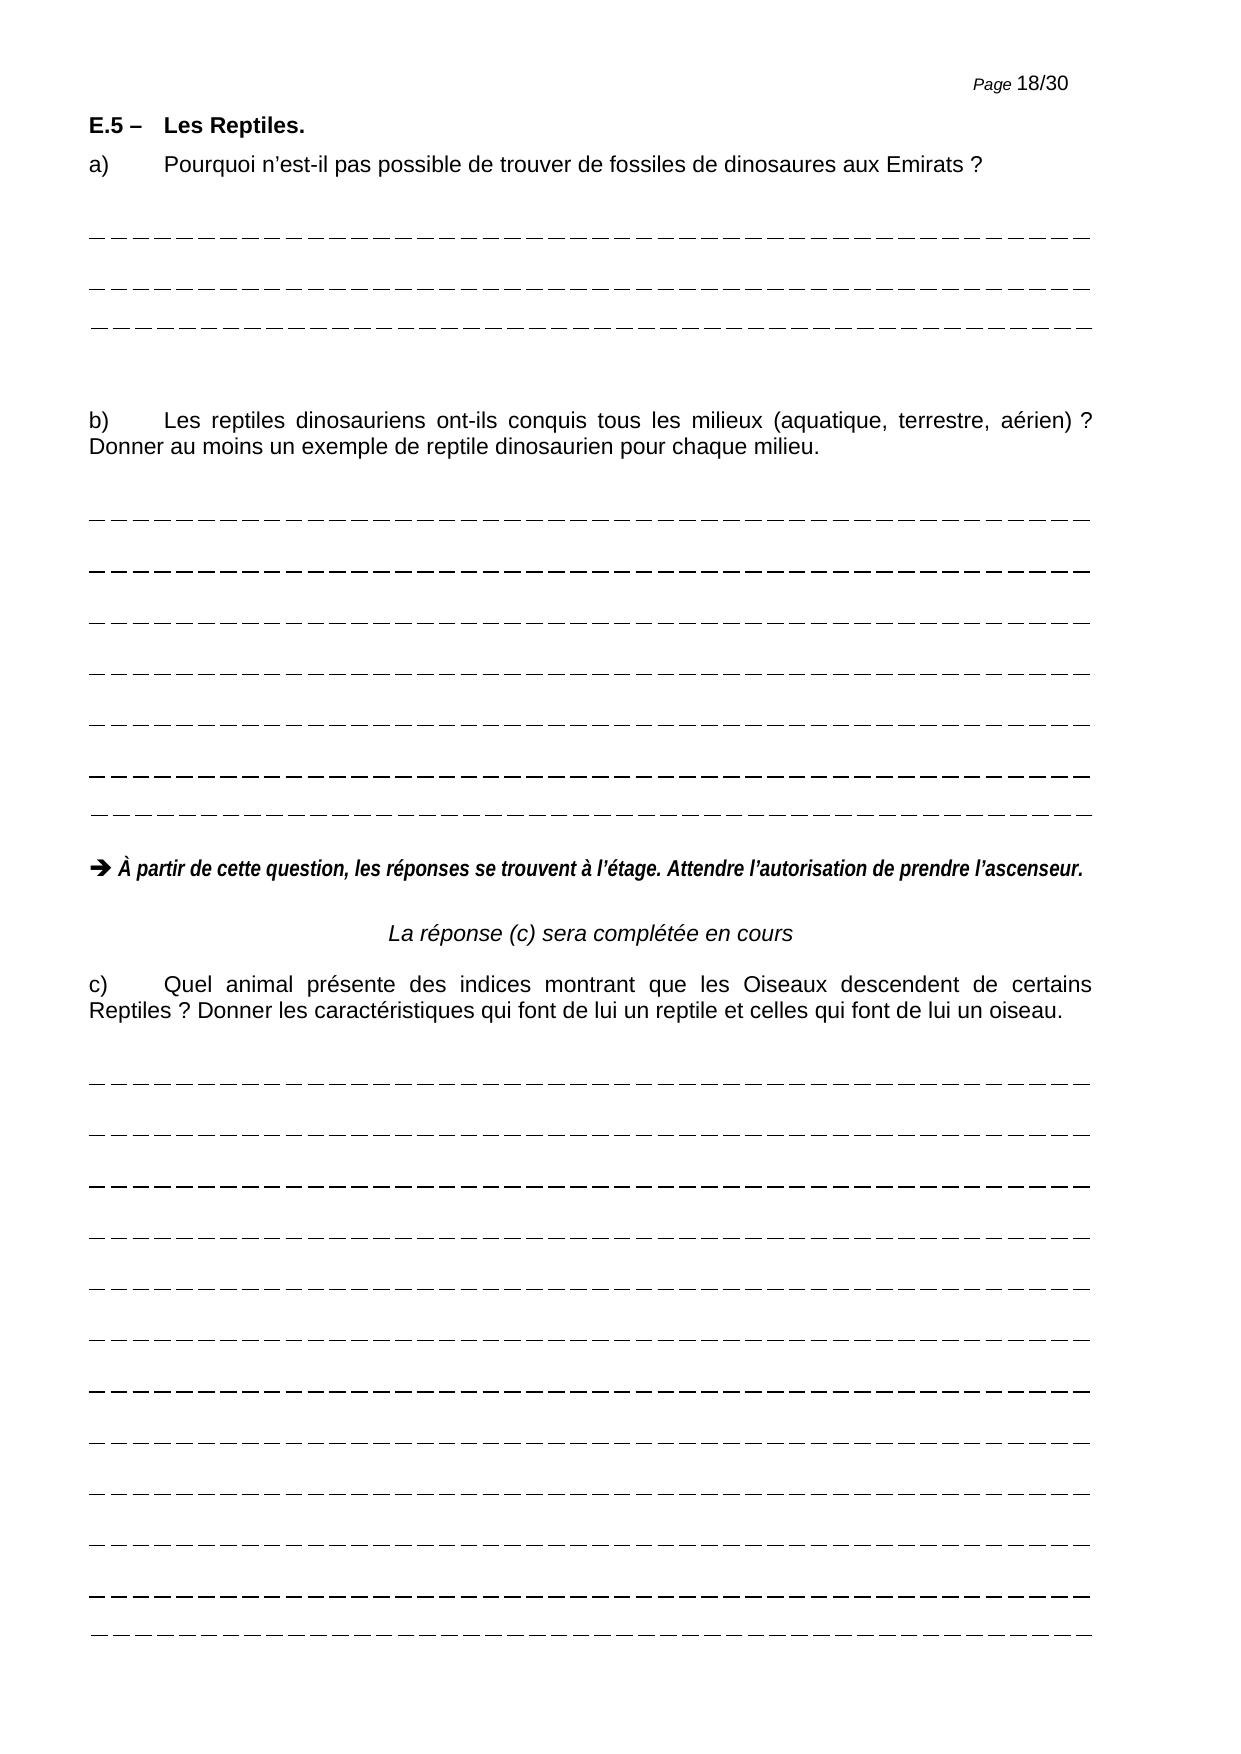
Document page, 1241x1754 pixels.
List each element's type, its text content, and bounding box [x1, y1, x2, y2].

text c) Quel animal présente des indices montrant que les Oiseaux descendent de certains Reptiles ? Donner les caractéristiques qui font de lui un reptile et celles qui font de lui un oiseau. [89, 971, 1092, 1023]
text b) Les reptiles dinosauriens ont-ils conquis tous les milieux (aquatique, terrestre, aérien) ? Donner au moins un exemple de reptile dinosaurien pour chaque milieu. [89, 407, 1092, 459]
text a) Pourquoi n’est-il pas possible de trouver de fossiles de dinosaures aux Emirats ? [89, 151, 1092, 177]
text À partir de cette question, les réponses se trouvent à l’étage. Attendre l’autorisation de prendre l’ascenseur. [89, 855, 1092, 881]
text E.5 – Les Reptiles. [89, 112, 1092, 138]
text La réponse (c) sera complétée en cours [89, 920, 1092, 947]
